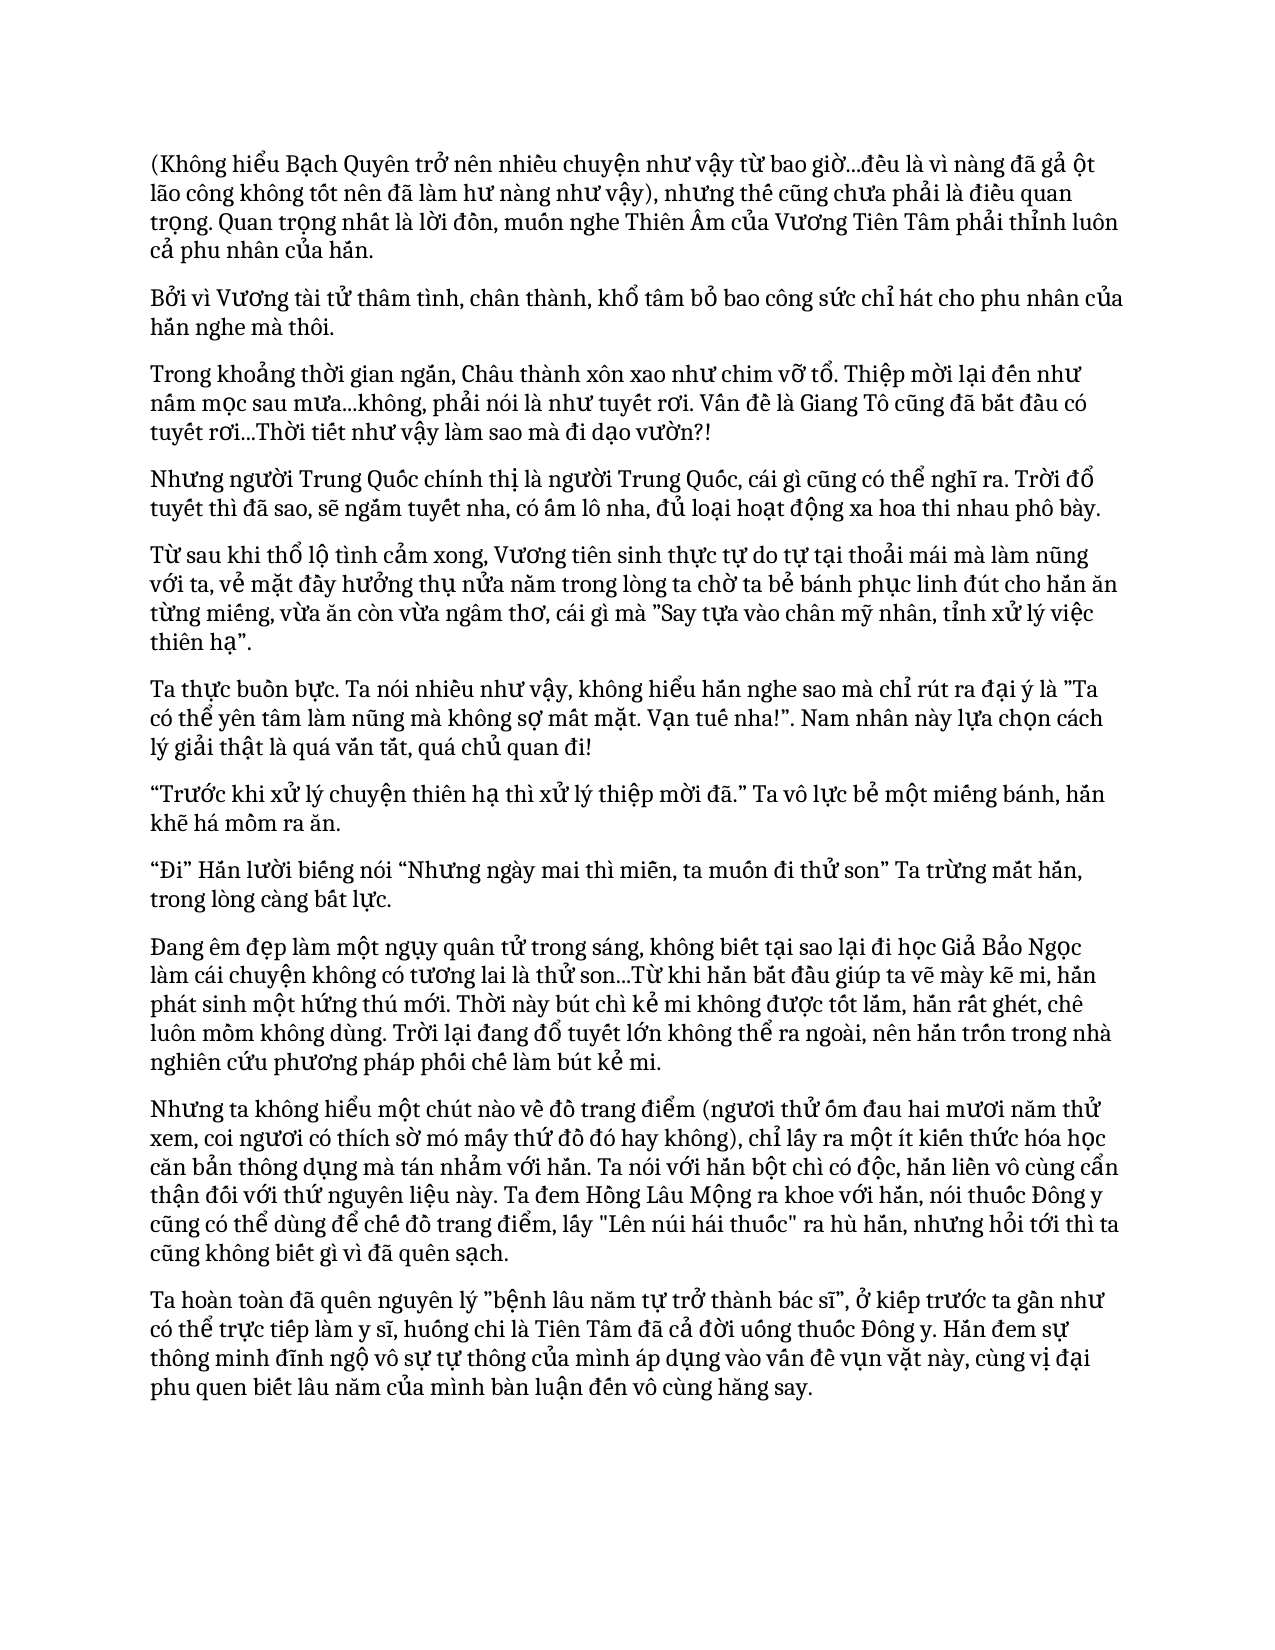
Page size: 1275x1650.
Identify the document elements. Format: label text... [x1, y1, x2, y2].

text Nhưng người Trung Quốc chính thị là người Trung Quốc, cái gì cũng có thể nghĩ ra. Trời đổ tuyết thì đã sao, sẽ ngắm tuyết nha, có ấm lô nha, đủ loại hoạt động xa hoa thi nhau phô bày. [150, 465, 1125, 522]
text Trong khoảng thời gian ngắn, Châu thành xôn xao như chim vỡ tổ. Thiệp mời lại đến như nấm mọc sau mưa...không, phải nói là như tuyết rơi. Vấn đề là Giang Tô cũng đã bắt đầu có tuyết rơi...Thời tiết như vậy làm sao mà đi dạo vườn?! [150, 360, 1125, 446]
text Từ sau khi thổ lộ tình cảm xong, Vương tiên sinh thực tự do tự tại thoải mái mà làm nũng với ta, vẻ mặt đầy hưởng thụ nửa nằm trong lòng ta chờ ta bẻ bánh phục linh đút cho hắn ăn từng miếng, vừa ăn còn vừa ngâm thơ, cái gì mà ”Say tựa vào chân mỹ nhân, tỉnh xử lý việc thiên hạ”. [150, 541, 1125, 656]
text Ta thực buồn bực. Ta nói nhiều như vậy, không hiểu hắn nghe sao mà chỉ rút ra đại ý là ”Ta có thể yên tâm làm nũng mà không sợ mất mặt. Vạn tuế nha!”. Nam nhân này lựa chọn cách lý giải thật là quá vắn tắt, quá chủ quan đi! [150, 675, 1125, 761]
text Ta hoàn toàn đã quên nguyên lý ”bệnh lâu năm tự trở thành bác sĩ”, ở kiếp trước ta gần như có thể trực tiếp làm y sĩ, huống chi là Tiên Tâm đã cả đời uống thuốc Đông y. Hắn đem sự thông minh đĩnh ngộ vô sự tự thông của mình áp dụng vào vấn đề vụn vặt này, cùng vị đại phu quen biết lâu năm của mình bàn luận đến vô cùng hăng say. [150, 1286, 1125, 1401]
text “Trước khi xử lý chuyện thiên hạ thì xử lý thiệp mời đã.” Ta vô lực bẻ một miếng bánh, hắn khẽ há mồm ra ăn. [150, 780, 1125, 837]
text Bởi vì Vương tài tử thâm tình, chân thành, khổ tâm bỏ bao công sức chỉ hát cho phu nhân của hắn nghe mà thôi. [150, 284, 1125, 341]
text (Không hiểu Bạch Quyên trở nên nhiều chuyện như vậy từ bao giờ...đều là vì nàng đã gả ột lão công không tốt nên đã làm hư nàng như vậy), nhưng thế cũng chưa phải là điều quan trọng. Quan trọng nhất là lời đồn, muốn nghe Thiên Âm của Vương Tiên Tâm phải thỉnh luôn cả phu nhân của hắn. [150, 150, 1125, 265]
text Đang êm đẹp làm một ngụy quân tử trong sáng, không biết tại sao lại đi học Giả Bảo Ngọc làm cái chuyện không có tương lai là thử son...Từ khi hắn bắt đầu giúp ta vẽ mày kẽ mi, hắn phát sinh một hứng thú mới. Thời này bút chì kẻ mi không được tốt lắm, hắn rất ghét, chê luôn mồm không dùng. Trời lại đang đổ tuyết lớn không thể ra ngoài, nên hắn trốn trong nhà nghiên cứu phương pháp phối chế làm bút kẻ mi. [150, 932, 1125, 1076]
text Nhưng ta không hiểu một chút nào về đồ trang điểm (ngươi thử ốm đau hai mươi năm thử xem, coi ngươi có thích sờ mó mấy thứ đồ đó hay không), chỉ lấy ra một ít kiến thức hóa học căn bản thông dụng mà tán nhảm với hắn. Ta nói với hắn bột chì có độc, hắn liền vô cùng cẩn thận đối với thứ nguyên liệu này. Ta đem Hồng Lâu Mộng ra khoe với hắn, nói thuốc Đông y cũng có thể dùng để chế đồ trang điểm, lấy "Lên núi hái thuốc" ra hù hắn, nhưng hỏi tới thì ta cũng không biết gì vì đã quên sạch. [150, 1095, 1125, 1267]
text “Đi” Hắn lười biếng nói “Nhưng ngày mai thì miễn, ta muốn đi thử son” Ta trừng mắt hắn, trong lòng càng bất lực. [150, 856, 1125, 914]
